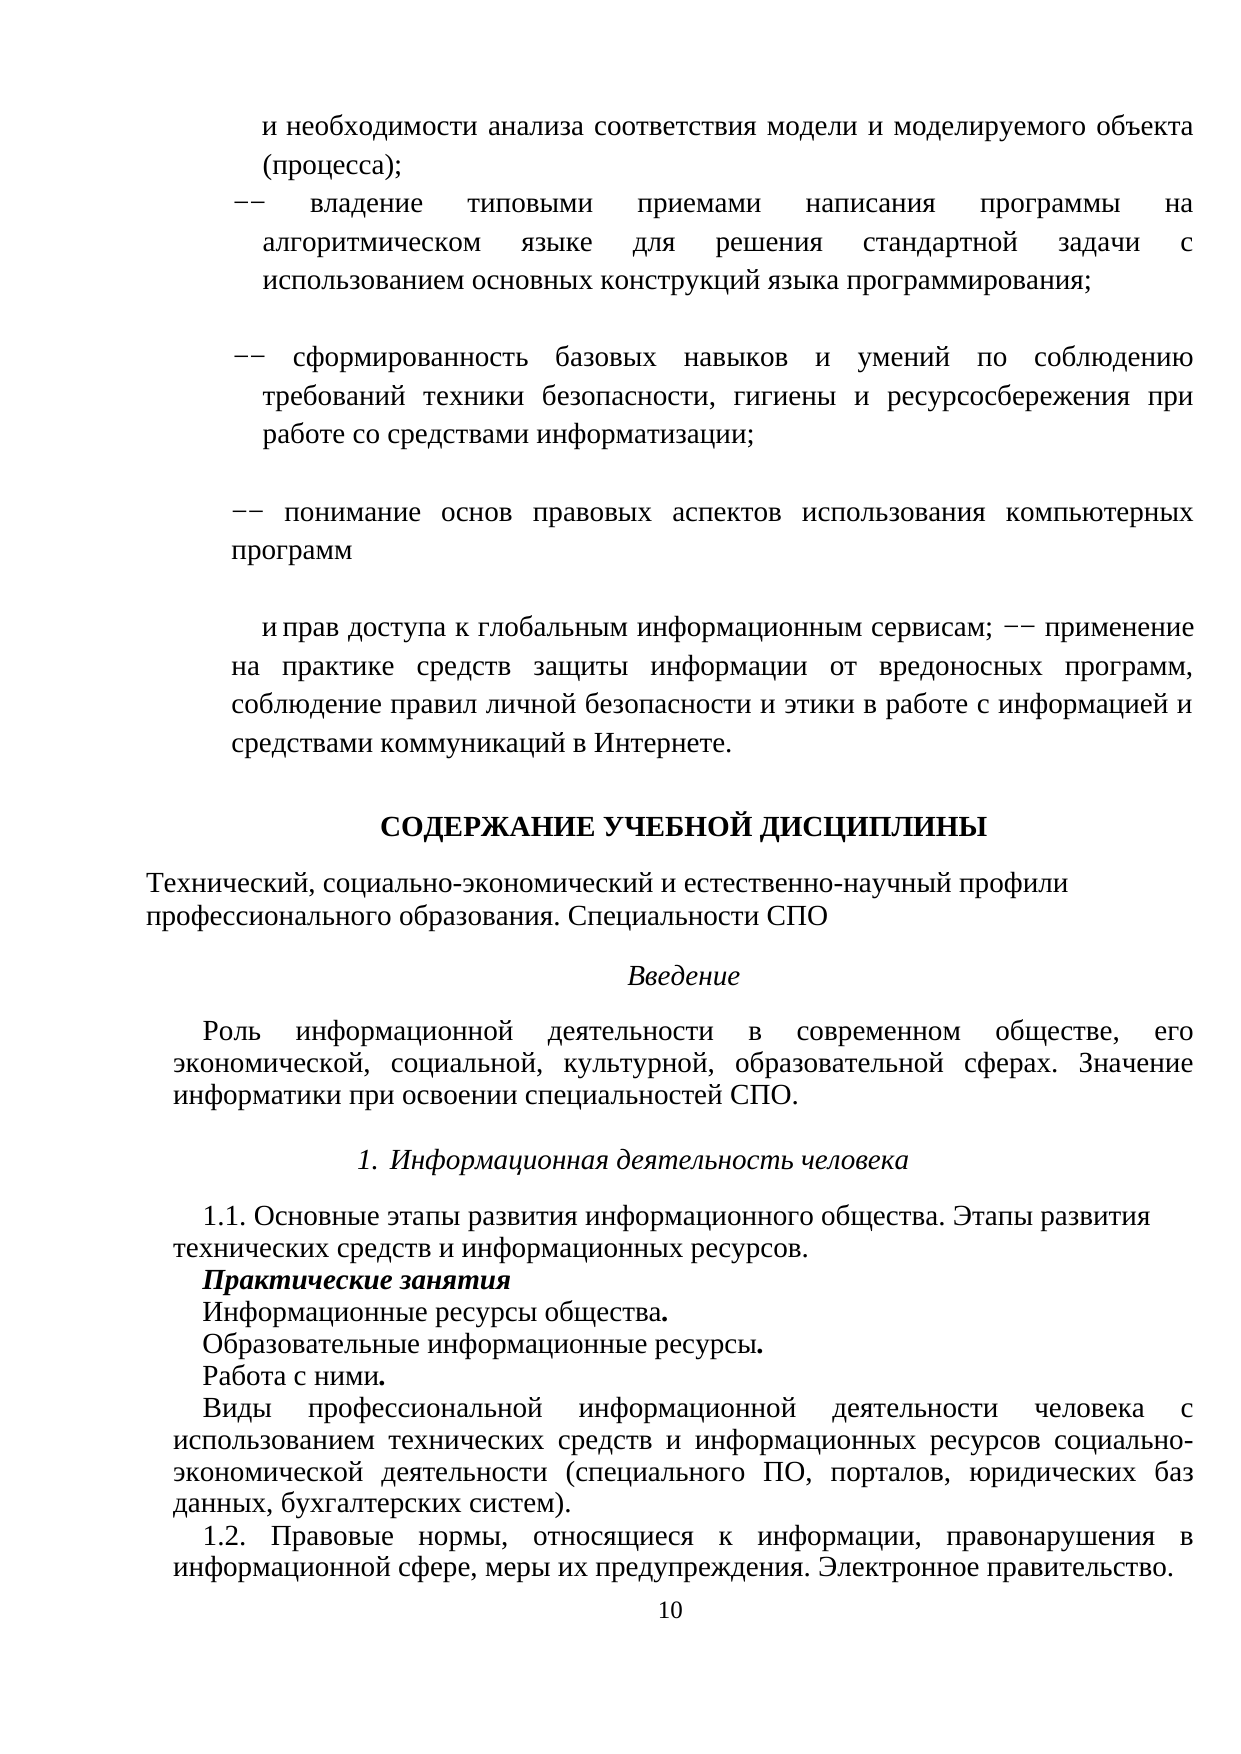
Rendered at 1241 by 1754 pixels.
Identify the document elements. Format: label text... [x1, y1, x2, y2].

list Информационная деятельность человека [357, 1142, 1194, 1176]
text Технический, социально-экономический и естественно-научный профили профессионального образования. Специальности СПО [146, 866, 1176, 932]
text СОДЕРЖАНИЕ УЧЕБНОЙ ДИСЦИПЛИНЫ [146, 809, 1221, 843]
text Информационные ресурсы общества. [202, 1296, 1194, 1328]
text −− понимание основ правовых аспектов использования компьютерных программ [231, 494, 1194, 566]
text Введение [146, 958, 1221, 991]
text 1.1. Основные этапы развития информационного общества. Этапы развития технических средств и информационных ресурсов. [173, 1200, 1194, 1263]
text −− сформированность базовых навыков и умений по соблюдению требований техники безопасности, гигиены и ресурсосбережения при работе со средствами информатизации; [233, 339, 1194, 450]
list прав доступа к глобальным информационным сервисам; −− применение на практике средств защиты информации от вредоносных программ, соблюдение правил личной безопасности и этики в работе с информацией и средствами коммуникаций в Интернете. [231, 609, 1194, 758]
text Виды профессиональной информационной деятельности человека с использованием технических средств и информационных ресурсов социально-экономической деятельности (специального ПО, порталов, юридических баз данных, бухгалтерских систем). [173, 1392, 1194, 1519]
list необходимости анализа соответствия модели и моделируемого объекта (процесса); [262, 108, 1194, 180]
text Работа с ними. [202, 1360, 1194, 1392]
text Практические занятия [202, 1263, 1194, 1296]
text −− владение типовыми приемами написания программы на алгоритмическом языке для решения стандартной задачи с использованием основных конструкций языка программирования; [233, 185, 1194, 296]
text Роль информационной деятельности в современном обществе, его экономической, социальной, культурной, образовательной сферах. Значение информатики при освоении специальностей СПО. [173, 1015, 1194, 1110]
text 1.2. Правовые нормы, относящиеся к информации, правонарушения в информационной сфере, меры их предупреждения. Электронное правительство. [173, 1519, 1194, 1583]
text Образовательные информационные ресурсы. [202, 1328, 1194, 1360]
